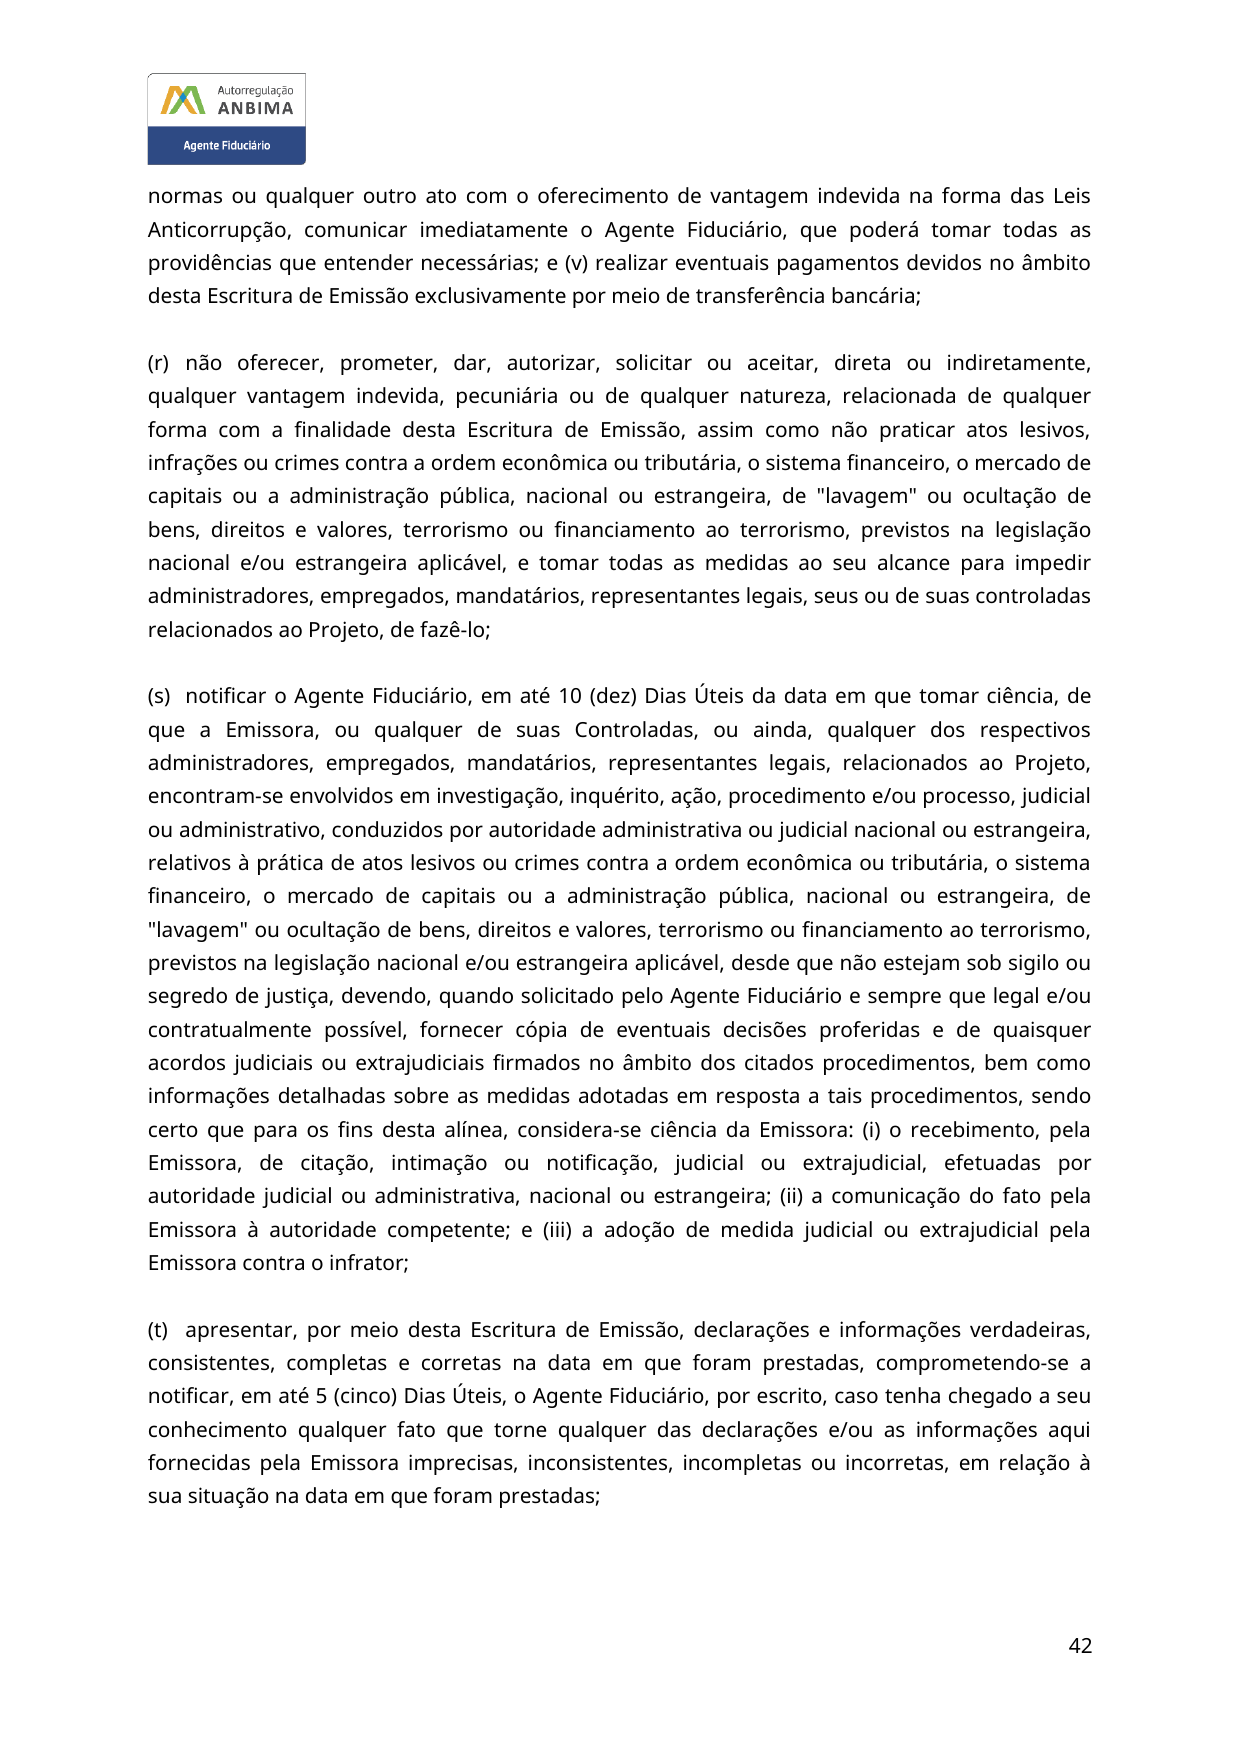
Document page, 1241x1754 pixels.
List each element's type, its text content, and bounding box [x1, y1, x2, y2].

picture [147, 73, 306, 165]
list não oferecer, prometer, dar, autorizar, solicitar ou aceitar, direta ou indiretamente, qualquer vantagem indevida, pecuniária ou de qualquer natureza, relacionada de qualquer forma com a finalidade desta Escritura de Emissão, assim como não praticar atos lesivos, infrações ou crimes contra a ordem econômica ou tributária, o sistema financeiro, o mercado de capitais ou a administração pública, nacional ou estrangeira, de "lavagem" ou ocultação de bens, direitos e valores, terrorismo ou financiamento ao terrorismo, previstos na legislação nacional e/ou estrangeira aplicável, e tomar todas as medidas ao seu alcance para impedir administradores, empregados, mandatários, representantes legais, seus ou de suas controladas relacionados ao Projeto, de fazê-lo; [148, 344, 1092, 644]
list apresentar, por meio desta Escritura de Emissão, declarações e informações verdadeiras, consistentes, completas e corretas na data em que foram prestadas, comprometendo-se a notificar, em até 5 (cinco) Dias Úteis, o Agente Fiduciário, por escrito, caso tenha chegado a seu conhecimento qualquer fato que torne qualquer das declarações e/ou as informações aqui fornecidas pela Emissora imprecisas, inconsistentes, incompletas ou incorretas, em relação à sua situação na data em que foram prestadas; [148, 1311, 1092, 1511]
list notificar o Agente Fiduciário, em até 10 (dez) Dias Úteis da data em que tomar ciência, de que a Emissora, ou qualquer de suas Controladas, ou ainda, qualquer dos respectivos administradores, empregados, mandatários, representantes legais, relacionados ao Projeto, encontram-se envolvidos em investigação, inquérito, ação, procedimento e/ou processo, judicial ou administrativo, conduzidos por autoridade administrativa ou judicial nacional ou estrangeira, relativos à prática de atos lesivos ou crimes contra a ordem econômica ou tributária, o sistema financeiro, o mercado de capitais ou a administração pública, nacional ou estrangeira, de "lavagem" ou ocultação de bens, direitos e valores, terrorismo ou financiamento ao terrorismo, previstos na legislação nacional e/ou estrangeira aplicável, desde que não estejam sob sigilo ou segredo de justiça, devendo, quando solicitado pelo Agente Fiduciário e sempre que legal e/ou contratualmente possível, fornecer cópia de eventuais decisões proferidas e de quaisquer acordos judiciais ou extrajudiciais firmados no âmbito dos citados procedimentos, bem como informações detalhadas sobre as medidas adotadas em resposta a tais procedimentos, sendo certo que para os fins desta alínea, considera-se ciência da Emissora: (i) o recebimento, pela Emissora, de citação, intimação ou notificação, judicial ou extrajudicial, efetuadas por autoridade judicial ou administrativa, nacional ou estrangeira; (ii) a comunicação do fato pela Emissora à autoridade competente; e (iii) a adoção de medida judicial ou extrajudicial pela Emissora contra o infrator; [148, 677, 1092, 1277]
